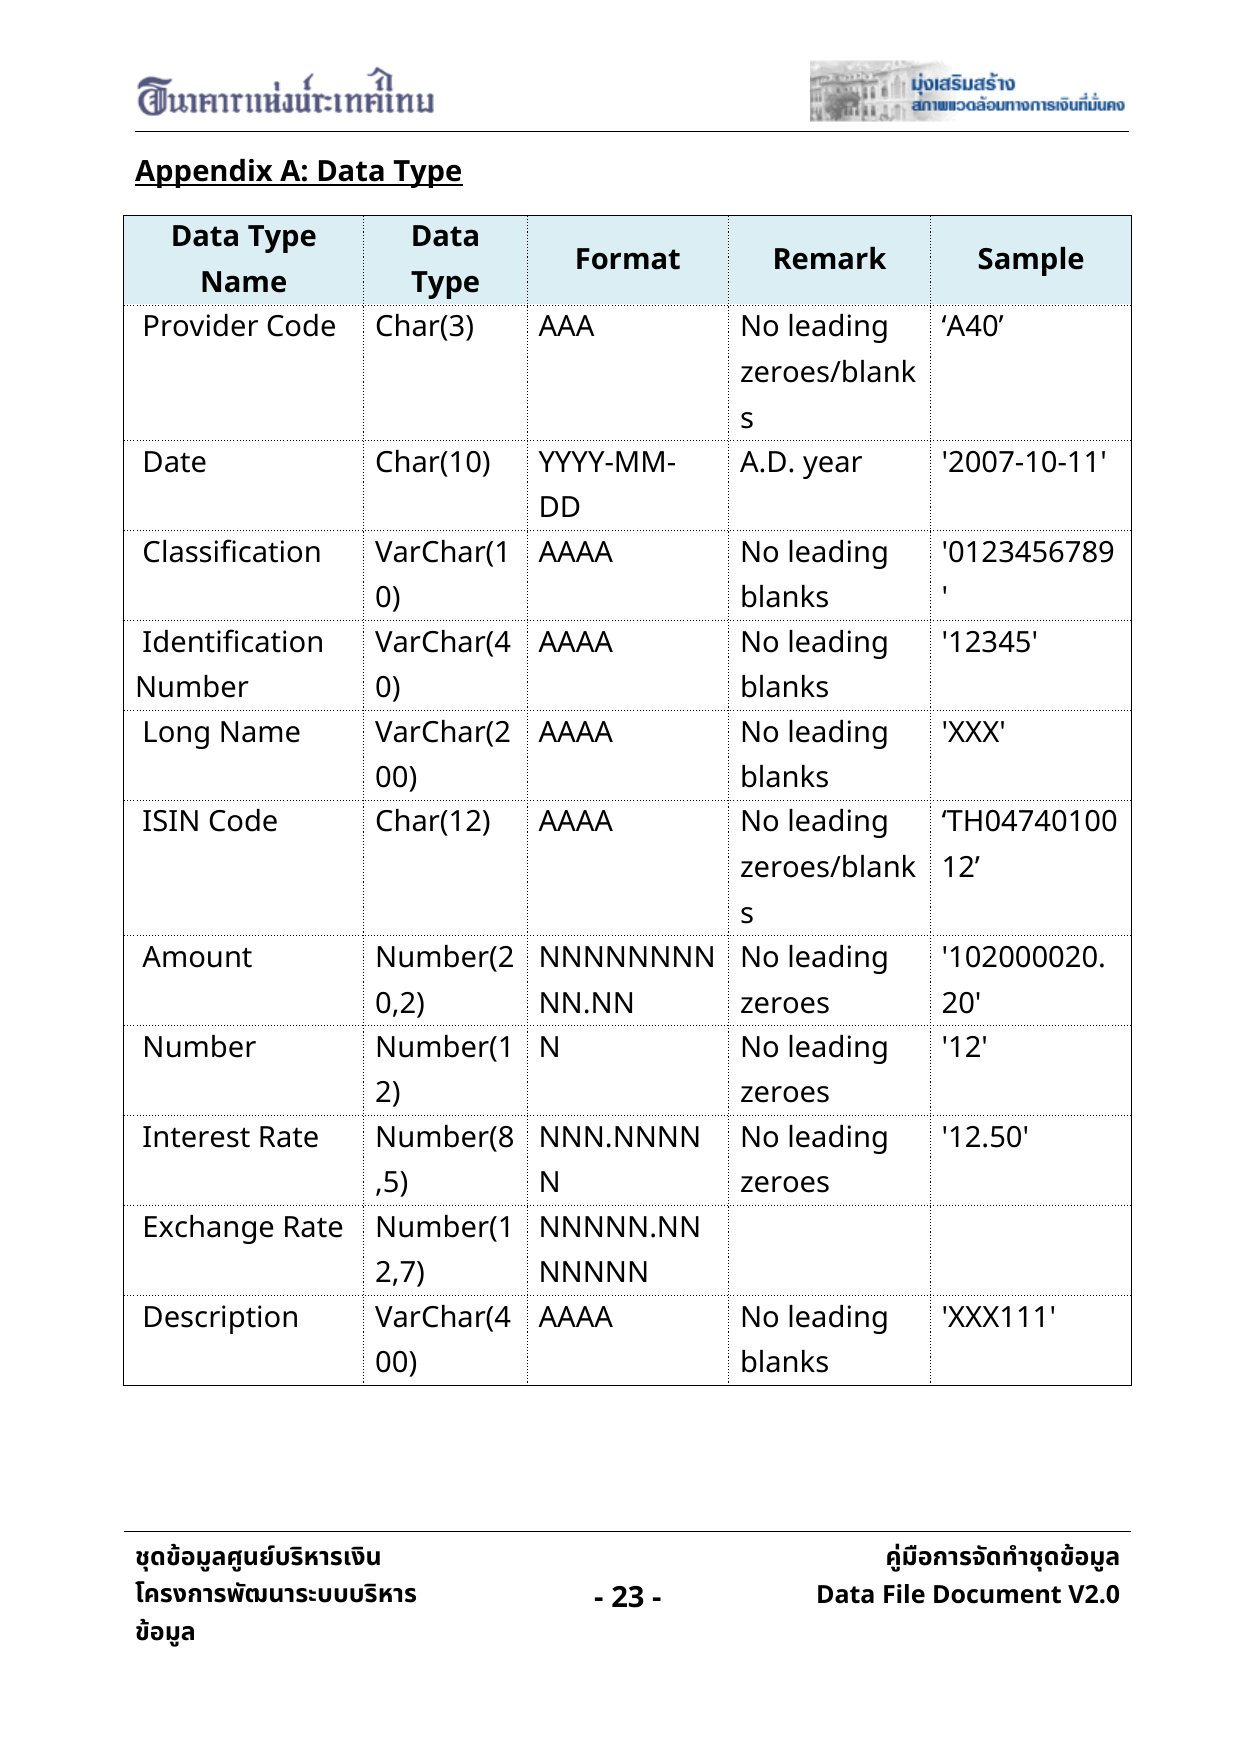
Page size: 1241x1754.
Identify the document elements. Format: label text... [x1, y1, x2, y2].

table_cell AAAA [527, 710, 728, 800]
table_cell '12.50' [930, 1115, 1131, 1205]
table_cell ‘A40’ [930, 305, 1131, 440]
table_cell N [527, 1025, 728, 1115]
table_cell ‘TH0474010012’ [930, 800, 1131, 935]
table_header Remark [729, 216, 930, 304]
table_cell No leading blanks [729, 710, 930, 800]
table_cell Number(20,2) [364, 935, 527, 1025]
table_cell NNNNNNNNNN.NN [527, 935, 728, 1025]
table_cell [729, 1205, 930, 1295]
table_header Data Type Name [124, 216, 364, 304]
table_cell 'XXX111' [930, 1295, 1131, 1385]
table_cell No leading blanks [729, 1295, 930, 1385]
table_cell Char(3) [364, 305, 527, 440]
table_cell Number(8,5) [364, 1115, 527, 1205]
table_cell Description [124, 1295, 364, 1385]
table_cell VarChar(200) [364, 710, 527, 800]
table_cell Classification [124, 530, 364, 620]
table_cell No leading blanks [729, 620, 930, 710]
table_cell '2007-10-11' [930, 440, 1131, 530]
table_cell '102000020.20' [930, 935, 1131, 1025]
table_cell Interest Rate [124, 1115, 364, 1205]
table_cell VarChar(400) [364, 1295, 527, 1385]
table_header Sample [930, 216, 1131, 304]
table_cell NNN.NNNNN [527, 1115, 728, 1205]
table_cell No leading zeroes/blanks [729, 305, 930, 440]
table_cell Number(12) [364, 1025, 527, 1115]
table_cell Number(12,7) [364, 1205, 527, 1295]
table_cell [930, 1205, 1131, 1295]
table_cell Char(10) [364, 440, 527, 530]
table_cell Long Name [124, 710, 364, 800]
table_cell '12345' [930, 620, 1131, 710]
table_cell AAAA [527, 800, 728, 935]
table_cell '0123456789' [930, 530, 1131, 620]
table_cell A.D. year [729, 440, 930, 530]
table_cell No leading blanks [729, 530, 930, 620]
table_cell AAA [527, 305, 728, 440]
table_header Format [527, 216, 728, 304]
table_cell Amount [124, 935, 364, 1025]
table_cell VarChar(10) [364, 530, 527, 620]
table_cell ISIN Code [124, 800, 364, 935]
table_cell VarChar(40) [364, 620, 527, 710]
table_cell No leading zeroes [729, 1025, 930, 1115]
table_cell Date [124, 440, 364, 530]
table_cell AAAA [527, 1295, 728, 1385]
table_cell No leading zeroes/blanks [729, 800, 930, 935]
table_cell Char(12) [364, 800, 527, 935]
table_cell AAAA [527, 620, 728, 710]
table_cell NNNNN.NNNNNNN [527, 1205, 728, 1295]
table_header Data Type [364, 216, 527, 304]
table_cell Provider Code [124, 305, 364, 440]
table_cell Number [124, 1025, 364, 1115]
picture [810, 56, 1128, 125]
table_cell Identification Number [124, 620, 364, 710]
picture [135, 63, 454, 121]
table_cell No leading zeroes [729, 935, 930, 1025]
table_cell YYYY-MM-DD [527, 440, 728, 530]
table_cell No leading zeroes [729, 1115, 930, 1205]
table_cell Exchange Rate [124, 1205, 364, 1295]
table_cell 'XXX' [930, 710, 1131, 800]
list Appendix A: Data Type [135, 150, 1120, 190]
table_cell '12' [930, 1025, 1131, 1115]
table_cell AAAA [527, 530, 728, 620]
